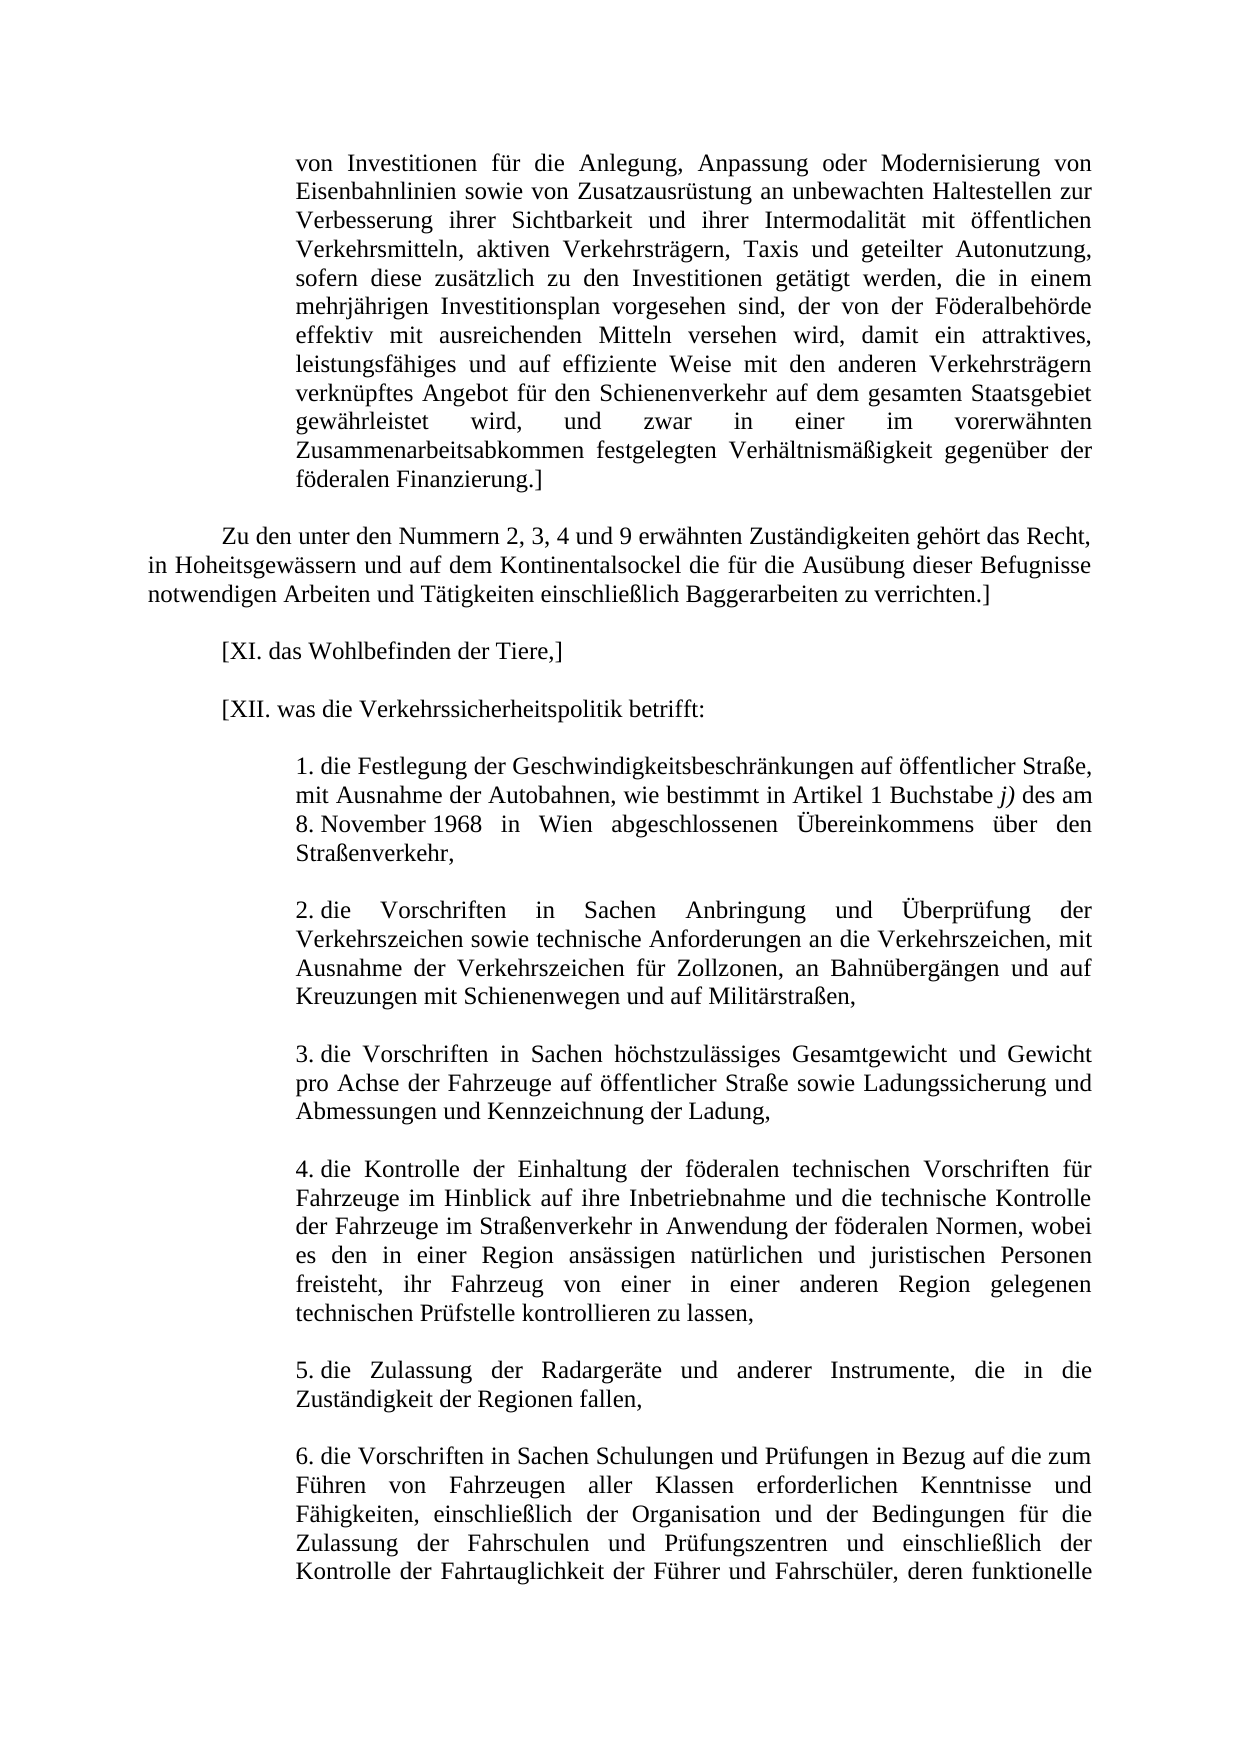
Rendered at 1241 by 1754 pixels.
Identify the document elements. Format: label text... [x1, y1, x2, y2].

text 4. die Kontrolle der Einhaltung der föderalen technischen Vorschriften für Fahrzeuge im Hinblick auf ihre Inbetriebnahme und die technische Kontrolle der Fahrzeuge im Straßenverkehr in Anwendung der föderalen Normen, wobei es den in einer Region ansässigen natürlichen und juristischen Personen freisteht, ihr Fahrzeug von einer in einer anderen Region gelegenen technischen Prüfstelle kontrollieren zu lassen, [295, 1154, 1093, 1326]
text [XI. das Wohlbefinden der Tiere,] [148, 636, 1093, 665]
text 2. die Vorschriften in Sachen Anbringung und Überprüfung der Verkehrszeichen sowie technische Anforderungen an die Verkehrszeichen, mit Ausnahme der Verkehrszeichen für Zollzonen, an Bahnübergängen und auf Kreuzungen mit Schienenwegen und auf Militärstraßen, [295, 895, 1093, 1010]
text Zu den unter den Nummern 2, 3, 4 und 9 erwähnten Zuständigkeiten gehört das Recht, in Hoheitsgewässern und auf dem Kontinentalsockel die für die Ausübung dieser Befugnisse notwendigen Arbeiten und Tätigkeiten einschließlich Baggerarbeiten zu verrichten.] [148, 521, 1093, 608]
text 5. die Zulassung der Radargeräte und anderer Instrumente, die in die Zuständigkeit der Regionen fallen, [295, 1355, 1093, 1413]
text [XII. was die Verkehrssicherheitspolitik betrifft: [148, 694, 1093, 723]
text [295, 148, 1093, 493]
text 3. die Vorschriften in Sachen höchstzulässiges Gesamtgewicht und Gewicht pro Achse der Fahrzeuge auf öffentlicher Straße sowie Ladungssicherung und Abmessungen und Kennzeichnung der Ladung, [295, 1039, 1093, 1125]
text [295, 1441, 1093, 1585]
text 1. die Festlegung der Geschwindigkeitsbeschränkungen auf öffentlicher Straße, mit Ausnahme der Autobahnen, wie bestimmt in Artikel 1 Buchstabe j) des am 8. November 1968 in Wien abgeschlossenen Übereinkommens über den Straßenverkehr, [295, 751, 1093, 866]
